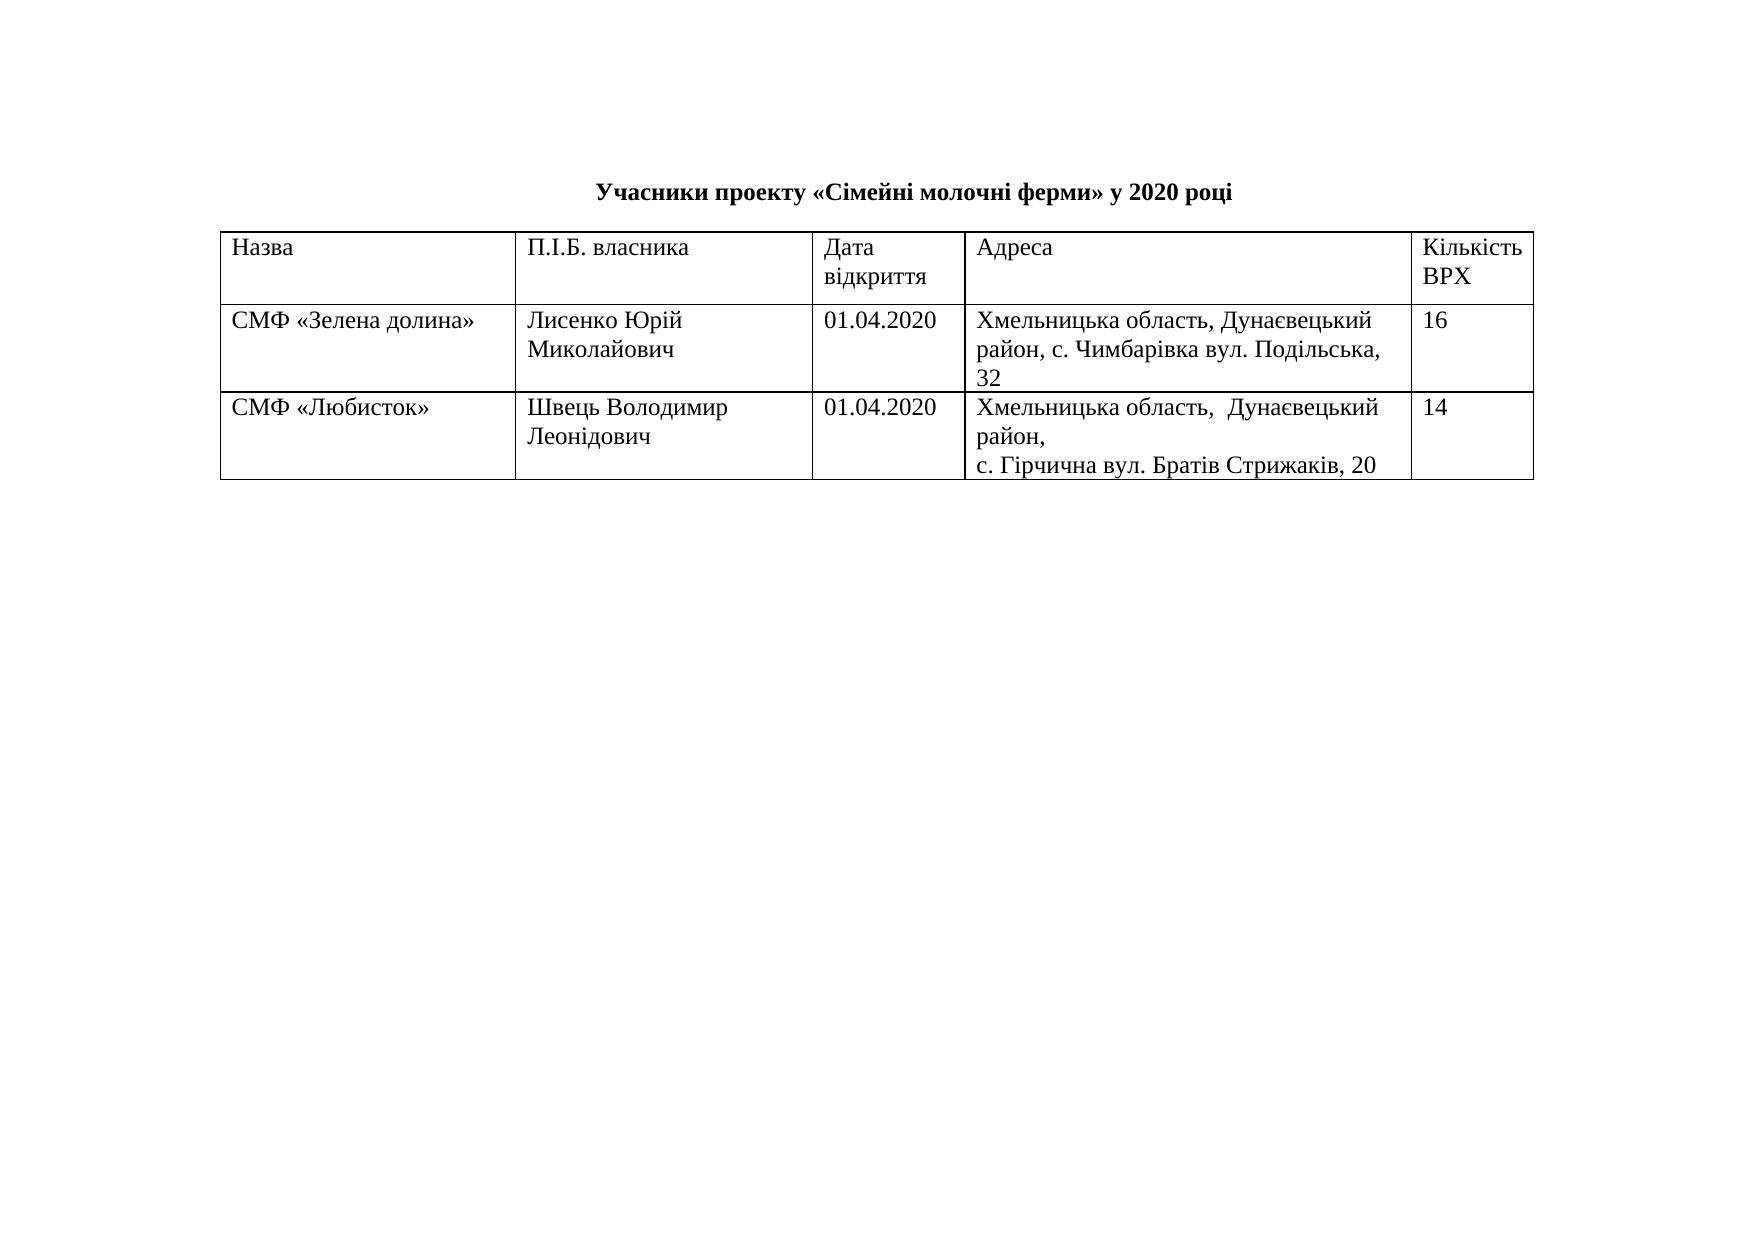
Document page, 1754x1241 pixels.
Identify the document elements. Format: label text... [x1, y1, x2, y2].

table_cell Лисенко Юрій Миколайович [516, 305, 812, 391]
table_cell 01.04.2020 [813, 305, 964, 391]
table_cell СМФ «Любисток» [221, 393, 515, 479]
table_header Дата відкриття [813, 233, 964, 304]
table_cell 14 [1412, 393, 1533, 479]
table_cell Швець Володимир Леонідович [516, 393, 812, 479]
table_header Адреса [966, 233, 1411, 304]
text Учасники проекту «Сімейні молочні ферми» у 2020 році [118, 177, 1636, 206]
table_cell 16 [1412, 305, 1533, 391]
table_cell 01.04.2020 [813, 393, 964, 479]
table_header П.І.Б. власника [516, 233, 812, 304]
table_header Кількість ВРХ [1412, 233, 1533, 304]
table_header Назва [221, 233, 515, 304]
table_cell Хмельницька область, Дунаєвецький район, с. Гірчична вул. Братів Стрижаків, 20 [966, 393, 1411, 479]
table_cell Хмельницька область, Дунаєвецький район, с. Чимбарівка вул. Подільська, 32 [966, 305, 1411, 391]
table_cell СМФ «Зелена долина» [221, 305, 515, 391]
